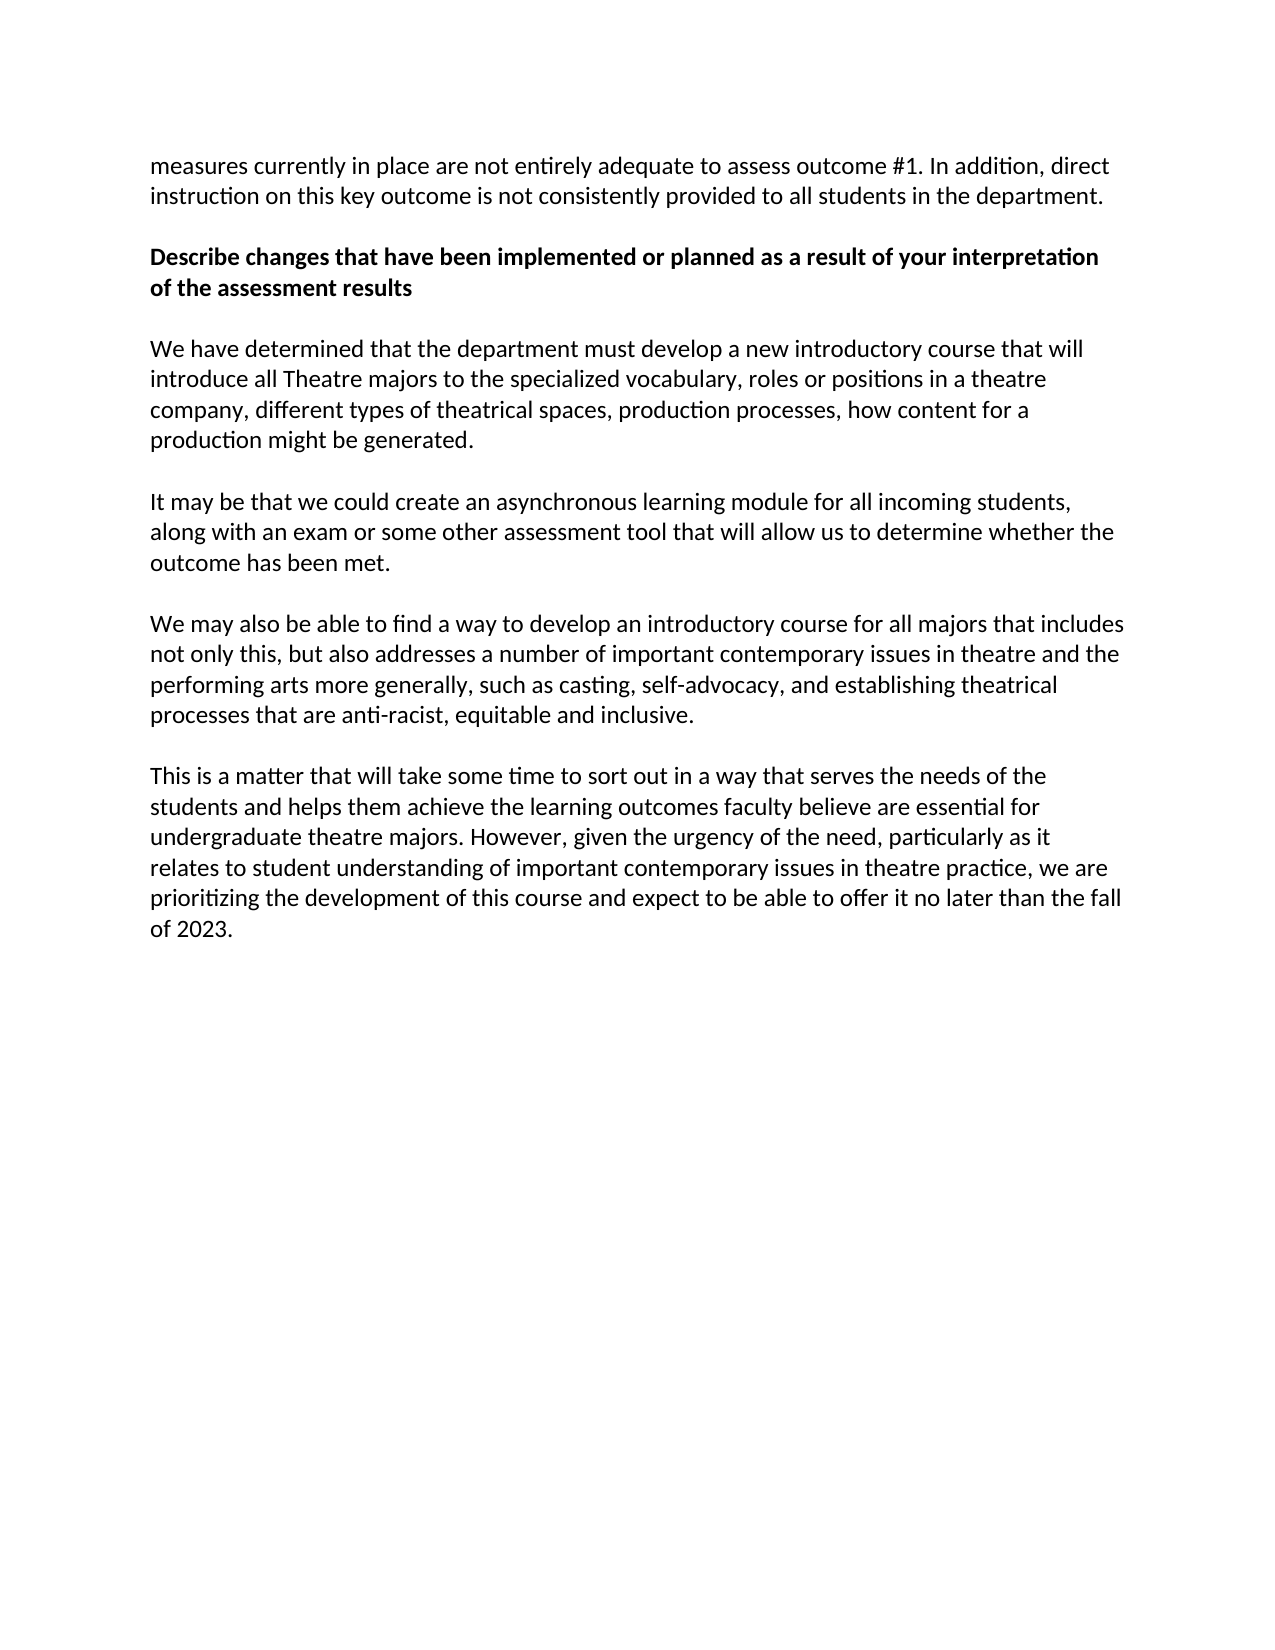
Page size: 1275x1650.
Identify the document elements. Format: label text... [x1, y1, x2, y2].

text This is a matter that will take some time to sort out in a way that serves the needs of the students and helps them achieve the learning outcomes faculty believe are essential for undergraduate theatre majors. However, given the urgency of the need, particularly as it relates to student understanding of important contemporary issues in theatre practice, we are prioritizing the development of this course and expect to be able to offer it no later than the fall of 2023. [150, 760, 1125, 943]
text We have determined that the department must develop a new introductory course that will introduce all Theatre majors to the specialized vocabulary, roles or positions in a theatre company, different types of theatrical spaces, production processes, how content for a production might be generated. [150, 333, 1125, 455]
text We may also be able to find a way to develop an introductory course for all majors that includes not only this, but also addresses a number of important contemporary issues in theatre and the performing arts more generally, such as casting, self-advocacy, and establishing theatrical processes that are anti-racist, equitable and inclusive. [150, 608, 1125, 730]
text Describe changes that have been implemented or planned as a result of your interpretation of the assessment results [150, 242, 1125, 303]
text It may be that we could create an asynchronous learning module for all incoming students, along with an exam or some other assessment tool that will allow us to determine whether the outcome has been met. [150, 486, 1125, 577]
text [150, 150, 1125, 211]
